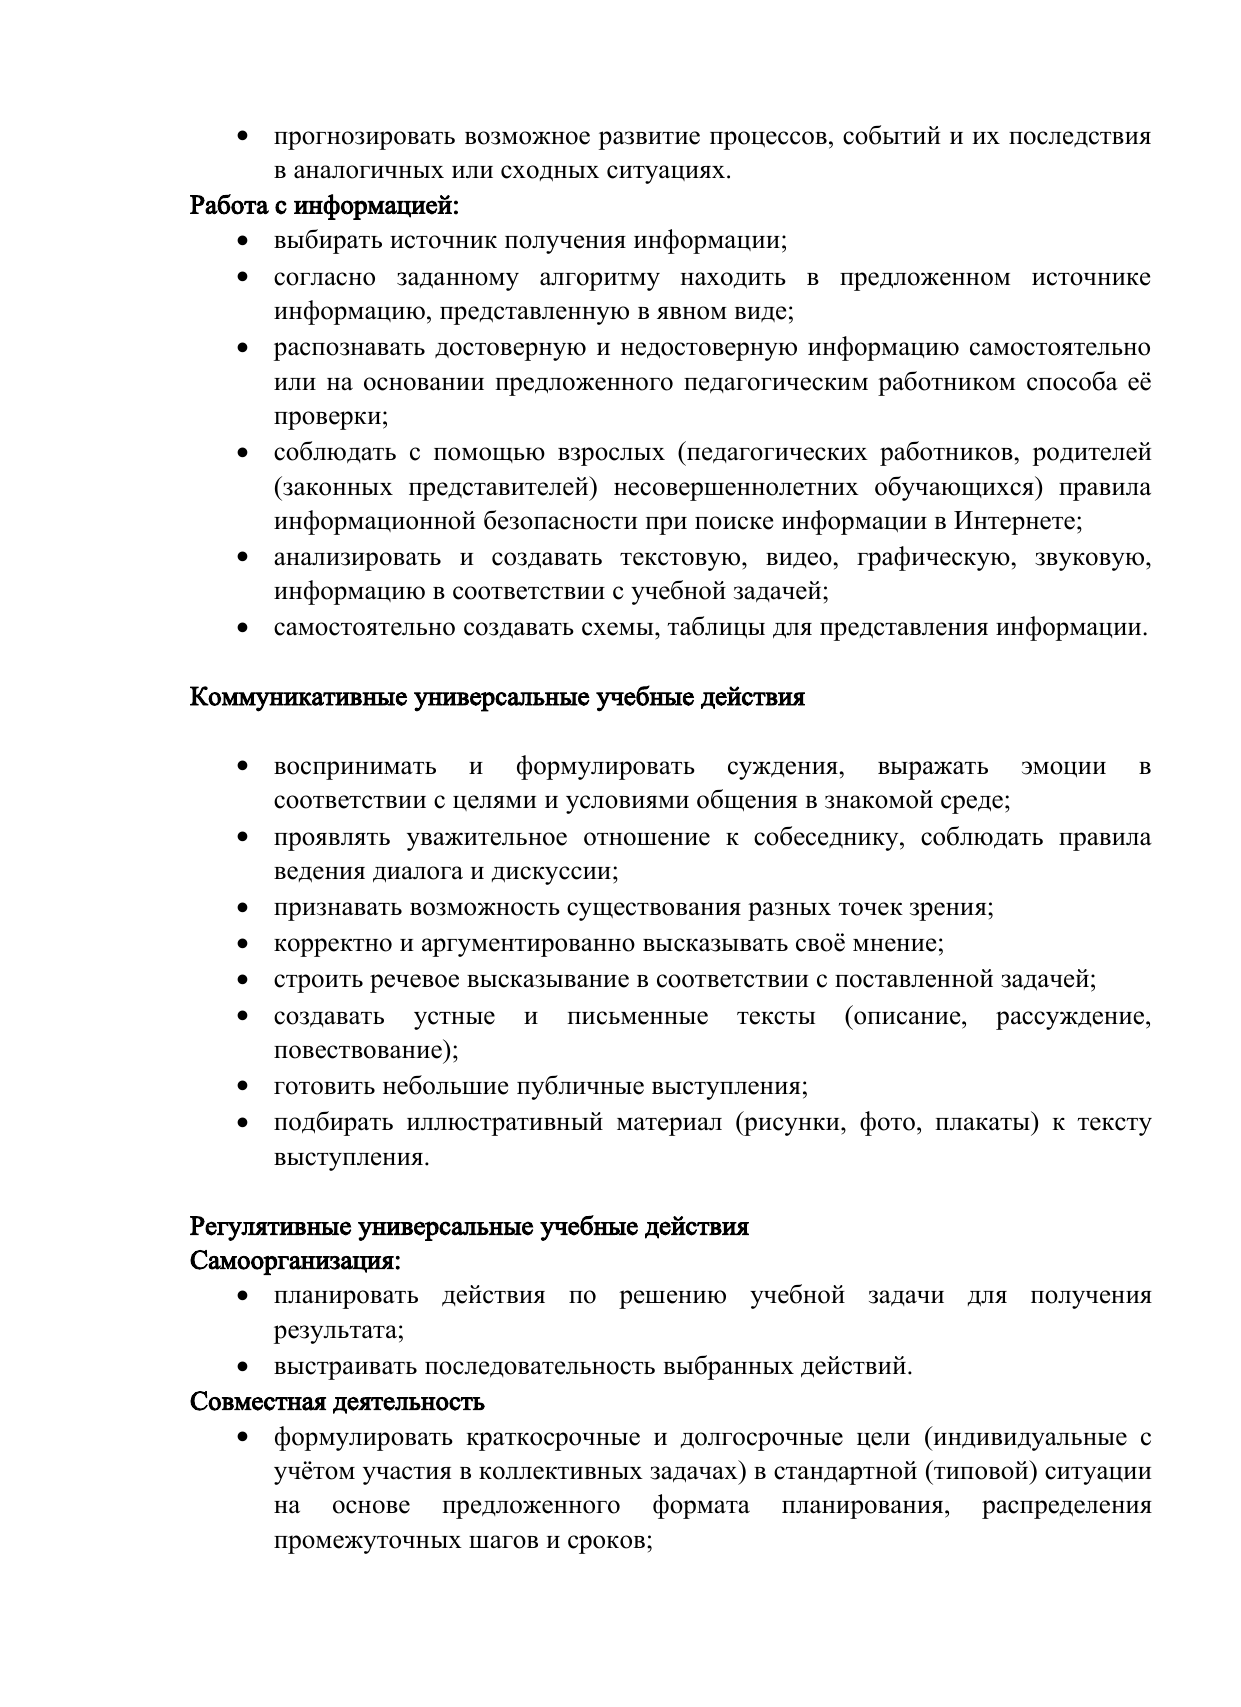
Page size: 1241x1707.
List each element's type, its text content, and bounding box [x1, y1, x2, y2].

list распознавать достоверную и недостоверную информацию самостоятельно [274, 332, 1177, 362]
list информацию в соответствии с учебной задачей; [274, 576, 1177, 606]
list выстраивать последовательность выбранных действий. [274, 1351, 938, 1381]
list прогнозировать возможное развитие процессов, событий и их последствия [274, 120, 1176, 150]
list признавать возможность существования разных точек зрения; [274, 892, 1176, 921]
list выступления. [274, 1141, 1176, 1171]
list корректно и аргументированно высказывать своѐ мнение; [274, 928, 1176, 958]
list проверки; [274, 401, 1177, 430]
list  [236, 888, 274, 922]
list выбирать источник получения информации; [274, 225, 1176, 255]
list  [236, 1067, 274, 1101]
list на основе предложенного формата планирования, распределения [274, 1490, 1176, 1520]
list в [1138, 751, 1176, 780]
list планировать действия по решению учебной задачи для получения [274, 1280, 1176, 1310]
list  [236, 997, 274, 1030]
list  [236, 1104, 274, 1137]
list строить речевое высказывание в соответствии с поставленной задачей; [274, 964, 1176, 994]
list учѐтом участия в коллективных задачах) в стандартной (типовой) ситуации [274, 1456, 1176, 1486]
list  [236, 258, 274, 291]
list и [469, 751, 508, 780]
list  [236, 538, 274, 571]
list  [236, 1348, 274, 1381]
list формулировать суждения, выражать эмоции [516, 751, 1131, 780]
list Совместная деятельность [190, 1386, 1177, 1416]
list соответствии с целями и условиями общения в знакомой среде; [274, 785, 1176, 815]
list подбирать иллюстративный материал (рисунки, фото, плакаты) к тексту [274, 1107, 1176, 1137]
list результата; [274, 1314, 1176, 1344]
list  [236, 609, 274, 642]
list  [236, 1277, 274, 1310]
list или на основании предложенного педагогическим работником способа еѐ [274, 366, 1177, 396]
list  [236, 747, 274, 781]
list информационной безопасности при поиске информации в Интернете; [274, 505, 1177, 535]
list  [236, 329, 274, 362]
list Работа с информацией: [190, 190, 502, 219]
list в аналогичных или сходных ситуациях. [274, 155, 1176, 184]
list промежуточных шагов и сроков; [274, 1524, 1176, 1554]
list  [236, 961, 274, 994]
list самостоятельно создавать схемы, таблицы для представления информации. [274, 612, 1172, 642]
list повествование); [274, 1034, 1176, 1064]
list проявлять уважительное отношение к собеседнику, соблюдать правила [274, 821, 1176, 851]
list  [236, 1418, 274, 1451]
list готовить небольшие публичные выступления; [274, 1071, 1176, 1101]
list анализировать и создавать текстовую, видео, графическую, звуковую, [274, 541, 1177, 571]
list соблюдать с помощью взрослых (педагогических работников, родителей [274, 437, 1177, 466]
list  [236, 925, 274, 958]
list  [236, 222, 274, 255]
list Коммуникативные универсальные учебные действия [190, 681, 876, 711]
list  [236, 433, 274, 467]
list создавать устные и письменные тексты (описание, рассуждение, [274, 1000, 1176, 1030]
list информацию, представленную в явном виде; [274, 296, 1176, 326]
list (законных представителей) несовершеннолетних обучающихся) правила [274, 471, 1177, 501]
list Самоорганизация: [190, 1245, 816, 1275]
list согласно заданному алгоритму находить в предложенном источнике [274, 261, 1176, 291]
list  [236, 117, 274, 150]
list  [236, 818, 274, 851]
list формулировать краткосрочные и долгосрочные цели (индивидуальные с [274, 1421, 1177, 1451]
list воспринимать [274, 751, 462, 780]
list Регулятивные универсальные учебные действия [190, 1211, 816, 1241]
list ведения диалога и дискуссии; [274, 856, 1176, 885]
